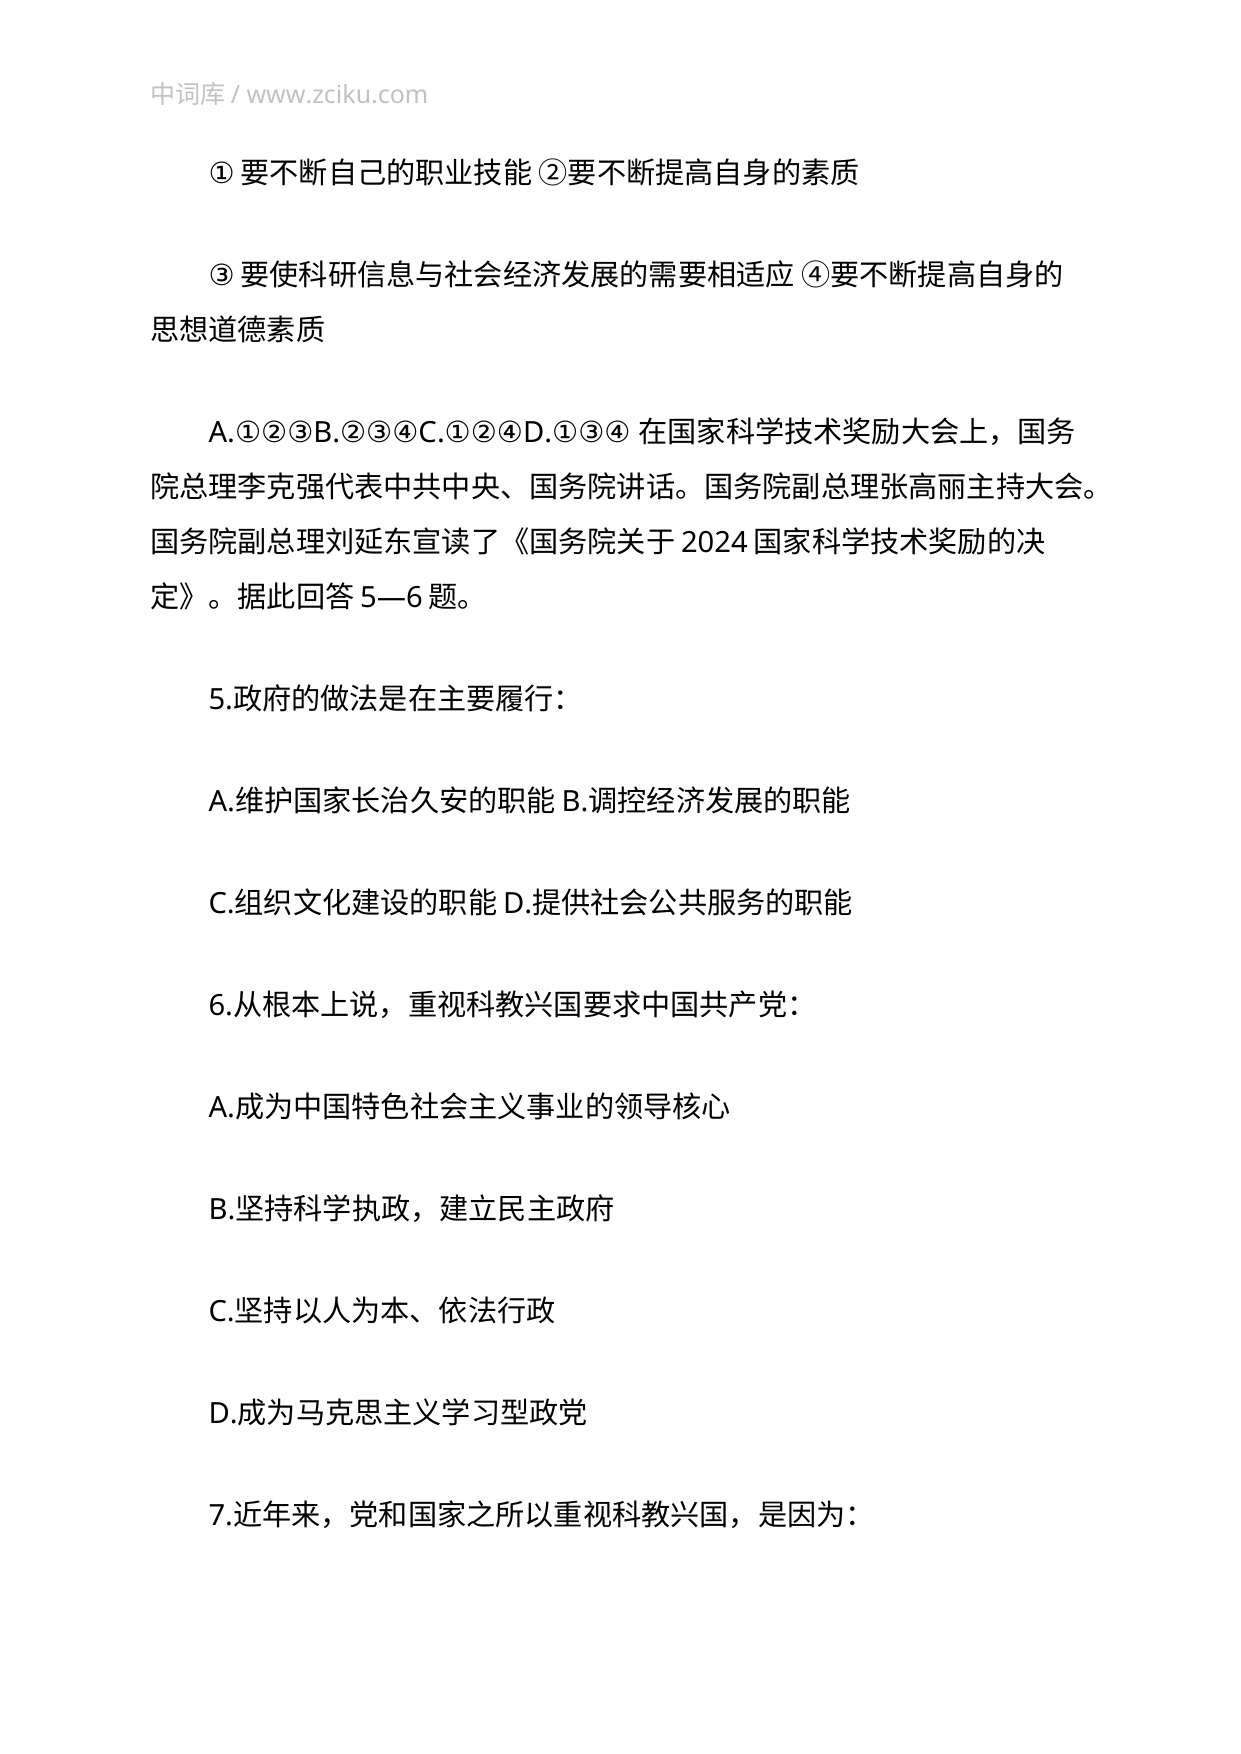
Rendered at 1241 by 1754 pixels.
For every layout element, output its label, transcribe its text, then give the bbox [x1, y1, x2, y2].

text A.维护国家长治久安的职能B.调控经济发展的职能 [150, 778, 1090, 820]
text 5.政府的做法是在主要履行： [150, 676, 1090, 718]
text D.成为马克思主义学习型政党 [150, 1389, 1090, 1432]
text ③要使科研信息与社会经济发展的需要相适应 ④要不断提高自身的思想道德素质 [150, 252, 1090, 349]
text 7.近年来，党和国家之所以重视科教兴国，是因为： [150, 1491, 1090, 1534]
text C.坚持以人为本、依法行政 [150, 1287, 1090, 1330]
text C.组织文化建设的职能D.提供社会公共服务的职能 [150, 879, 1090, 922]
text B.坚持科学执政，建立民主政府 [150, 1186, 1090, 1228]
text A.成为中国特色社会主义事业的领导核心 [150, 1083, 1090, 1126]
text ①要不断自己的职业技能 ②要不断提高自身的素质 [150, 150, 1090, 192]
text A.①②③B.②③④C.①②④D.①③④ 在国家科学技术奖励大会上，国务院总理李克强代表中共中央、国务院讲话。国务院副总理张高丽主持大会。国务院副总理刘延东宣读了《国务院关于2024国家科学技术奖励的决定》。据此回答5—6题。 [150, 409, 1090, 616]
text 6.从根本上说，重视科教兴国要求中国共产党： [150, 982, 1090, 1024]
